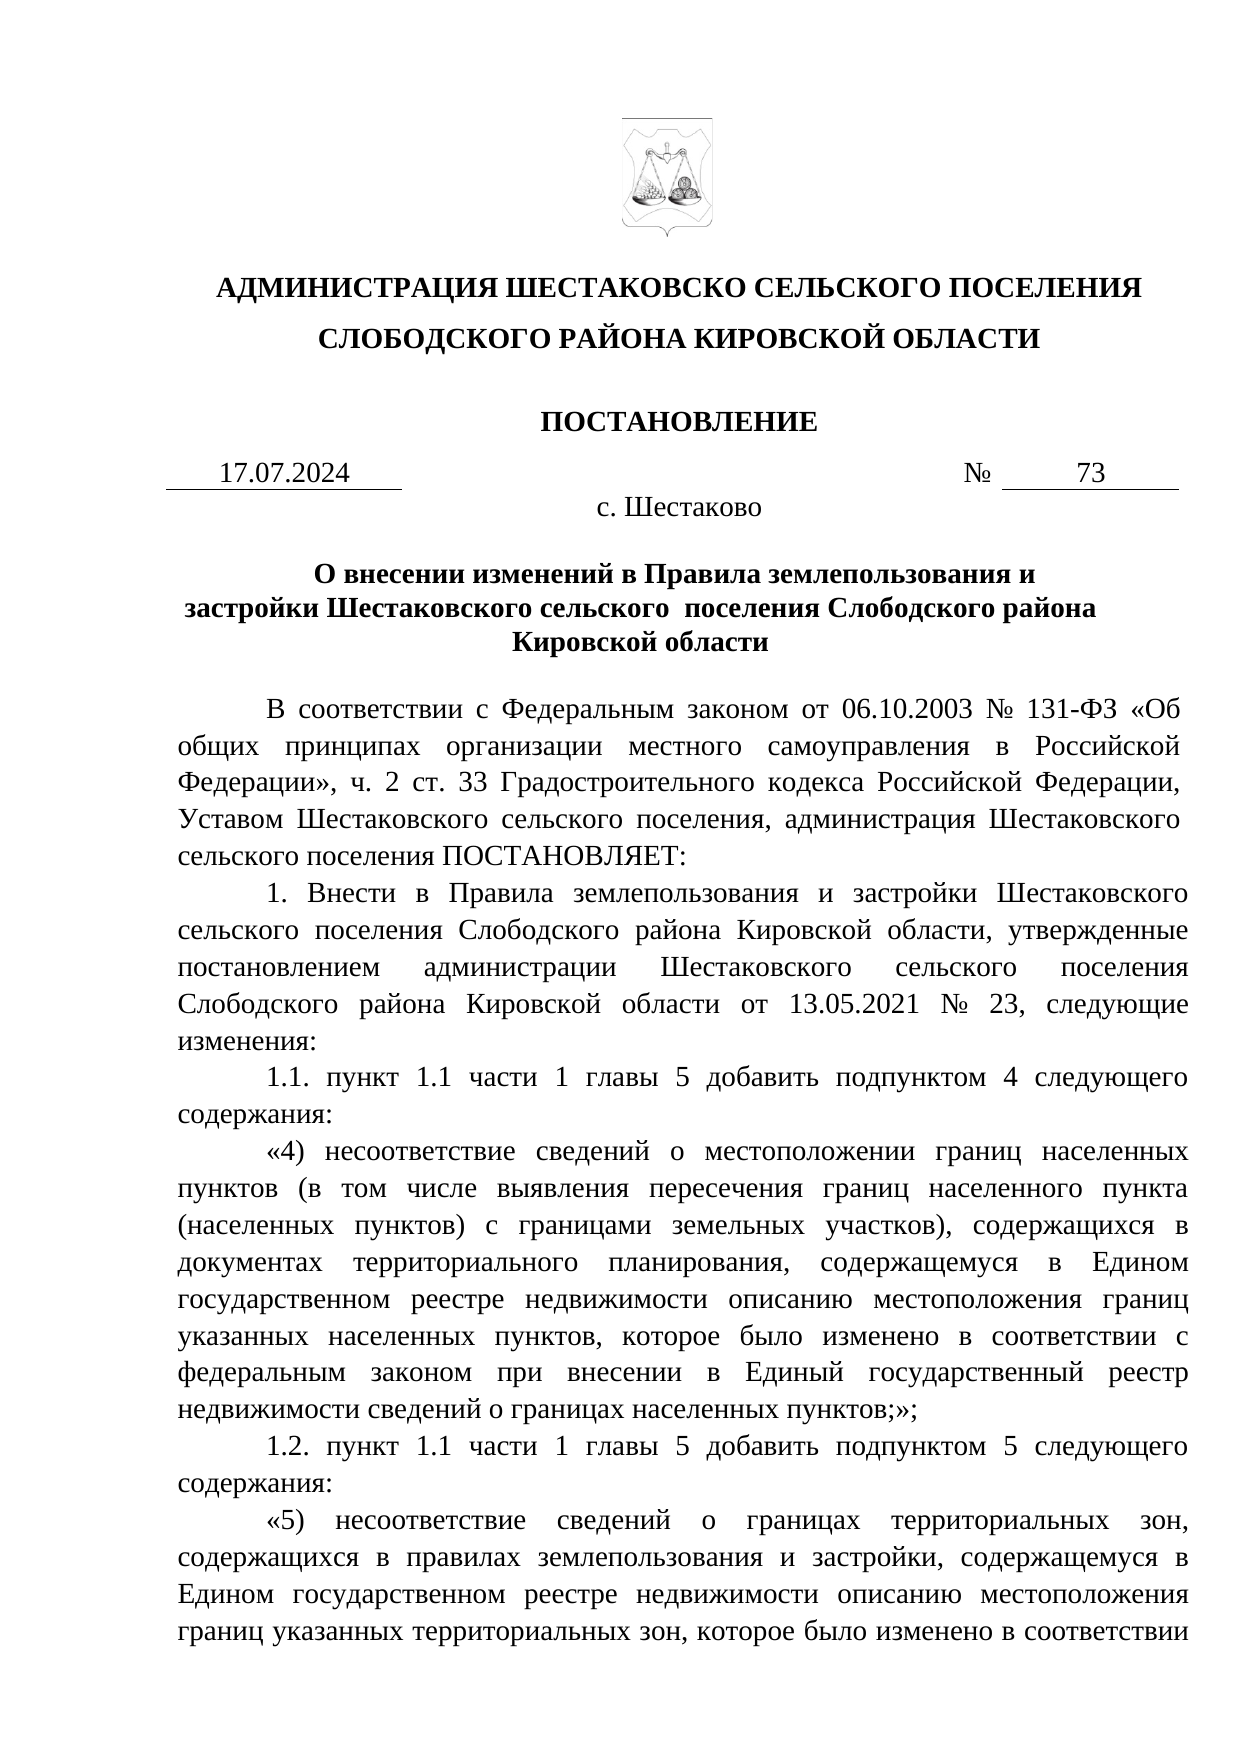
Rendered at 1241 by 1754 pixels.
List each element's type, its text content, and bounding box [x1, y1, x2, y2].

text АДМИНИСТРАЦИЯ ШЕСТАКОВСКО СЕЛЬСКОГО ПОСЕЛЕНИЯ [177, 270, 1181, 304]
picture [622, 118, 713, 237]
text 1.2. пункт 1.1 части 1 главы 5 добавить подпунктом 5 следующего содержания: [177, 1428, 1189, 1499]
text 1.1. пункт 1.1 части 1 главы 5 добавить подпунктом 4 следующего содержания: [177, 1059, 1189, 1130]
table_header 17.07.2024 [166, 455, 402, 488]
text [177, 1502, 1189, 1646]
text 1. Внести в Правила землепользования и застройки Шестаковского сельского поселения Слободского района Кировской области, утвержденные постановлением администрации Шестаковского сельского поселения Слободского района Кировской области от 13.05.2021 № 23, следующие изменения: [177, 875, 1189, 1056]
text В соответствии с Федеральным законом от 06.10.2003 № 131-ФЗ «Об общих принципах организации местного самоуправления в Российской Федерации», ч. 2 ст. 33 Градостроительного кодекса Российской Федерации, Уставом Шестаковского сельского поселения, администрация Шестаковского сельского поселения ПОСТАНОВЛЯЕТ: [177, 691, 1181, 872]
text с. Шестаково [177, 489, 1181, 523]
text СЛОБОДСКОГО РАЙОНА КИРОВСКОЙ ОБЛАСТИ [177, 321, 1181, 354]
text О внесении изменений в Правила землепользования и застройки Шестаковского сельского поселения Слободского района Кировской области [183, 557, 1098, 657]
table_header № [402, 455, 1002, 488]
table_header 73 [1002, 455, 1179, 488]
text «4) несоответствие сведений о местоположении границ населенных пунктов (в том числе выявления пересечения границ населенного пункта (населенных пунктов) с границами земельных участков), содержащихся в документах территориального планирования, содержащемуся в Едином государственном реестре недвижимости описанию местоположения границ указанных населенных пунктов, которое было изменено в соответствии с федеральным законом при внесении в Единый государственный реестр недвижимости сведений о границах населенных пунктов;»; [177, 1133, 1189, 1425]
text ПОСТАНОВЛЕНИЕ [177, 404, 1181, 438]
